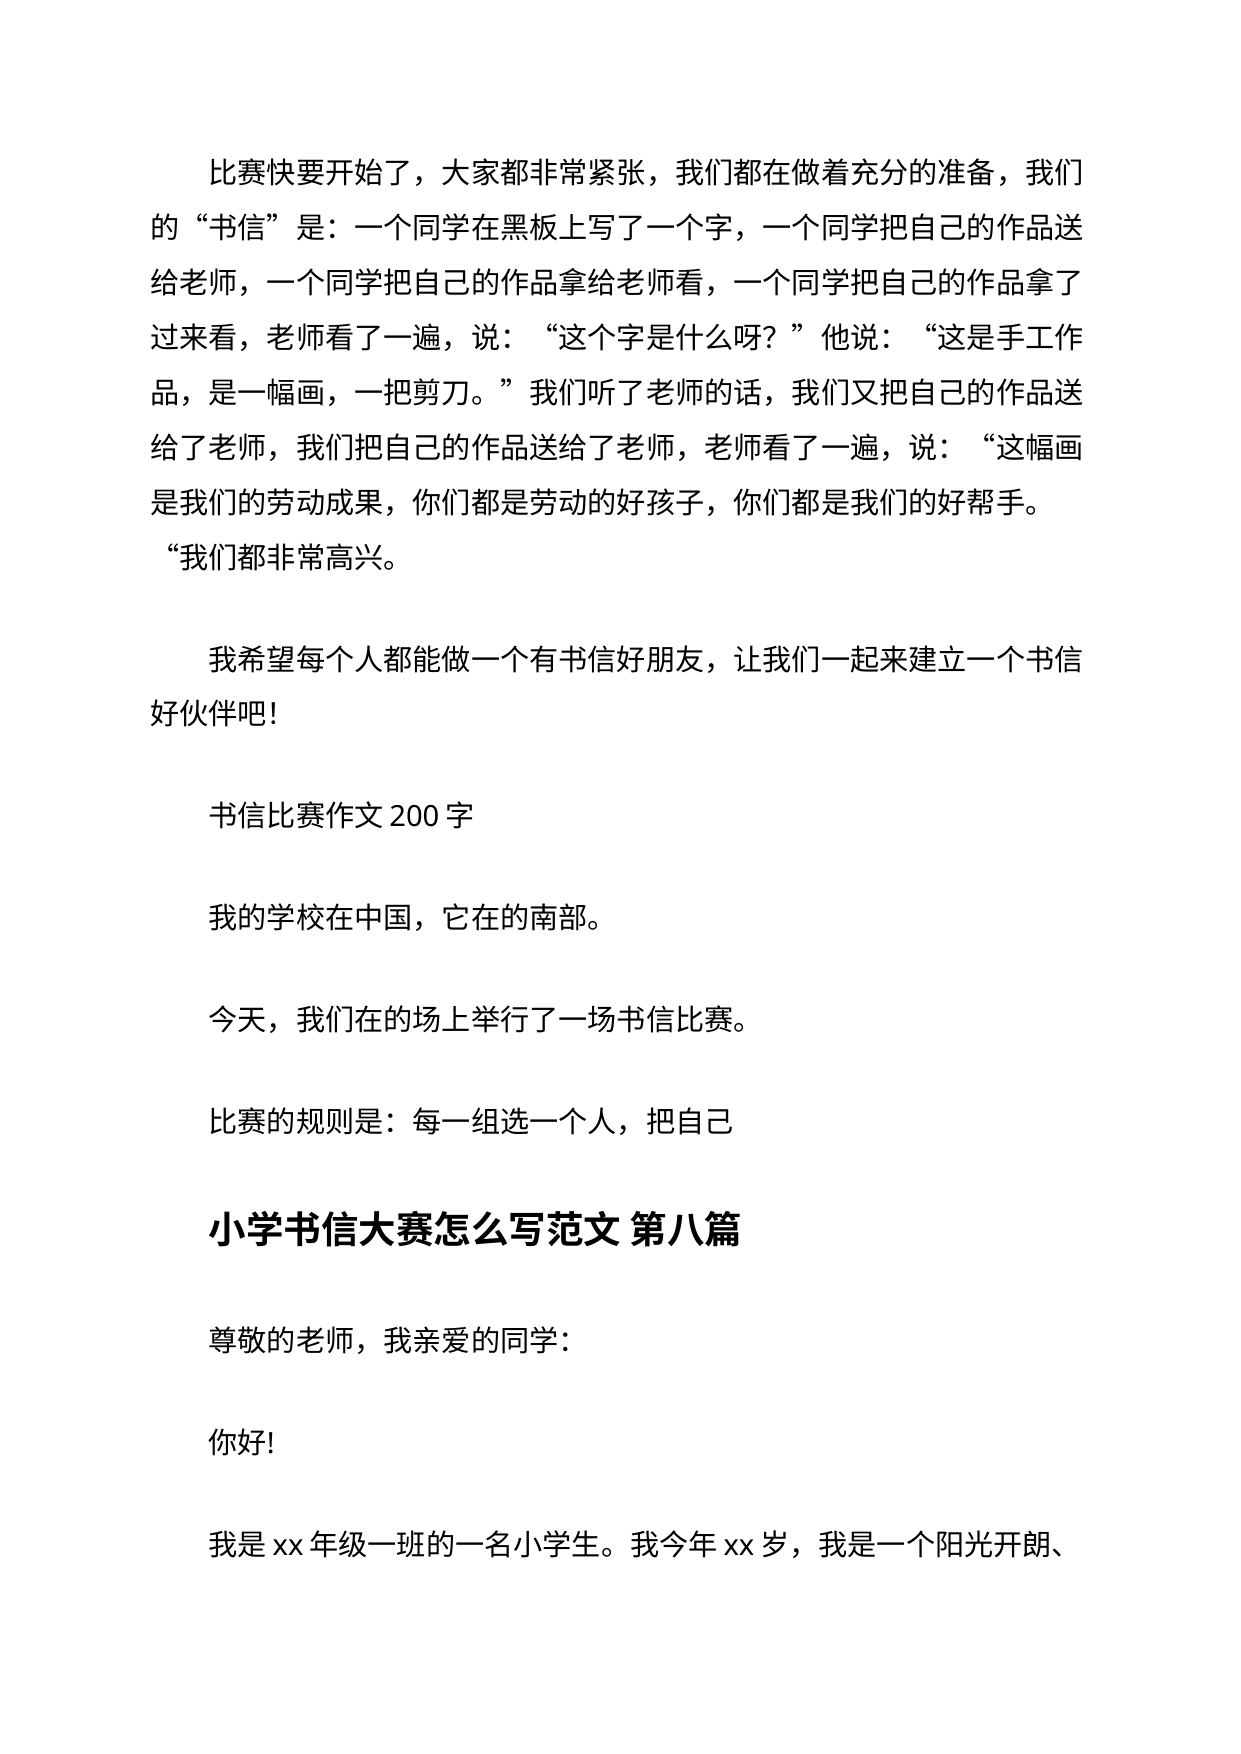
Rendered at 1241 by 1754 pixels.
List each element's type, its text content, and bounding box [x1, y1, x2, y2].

text 尊敬的老师，我亲爱的同学： [150, 1317, 1090, 1360]
text 比赛快要开始了，大家都非常紧张，我们都在做着充分的准备，我们的“书信”是：一个同学在黑板上写了一个字，一个同学把自己的作品送给老师，一个同学把自己的作品拿给老师看，一个同学把自己的作品拿了过来看，老师看了一遍，说：“这个字是什么呀？”他说：“这是手工作品，是一幅画，一把剪刀。”我们听了老师的话，我们又把自己的作品送给了老师，我们把自己的作品送给了老师，老师看了一遍，说：“这幅画是我们的劳动成果，你们都是劳动的好孩子，你们都是我们的好帮手。“我们都非常高兴。 [150, 150, 1090, 577]
text 今天，我们在的场上举行了一场书信比赛。 [150, 996, 1090, 1039]
text 我希望每个人都能做一个有书信好朋友，让我们一起来建立一个书信好伙伴吧！ [150, 636, 1090, 733]
text 书信比赛作文200字 [150, 793, 1090, 835]
text 小学书信大赛怎么写范文 第八篇 [150, 1200, 1090, 1254]
text 比赛的规则是：每一组选一个人，把自己 [150, 1098, 1090, 1141]
text 你好! [150, 1419, 1090, 1462]
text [150, 1521, 1090, 1563]
text 我的学校在中国，它在的南部。 [150, 895, 1090, 937]
